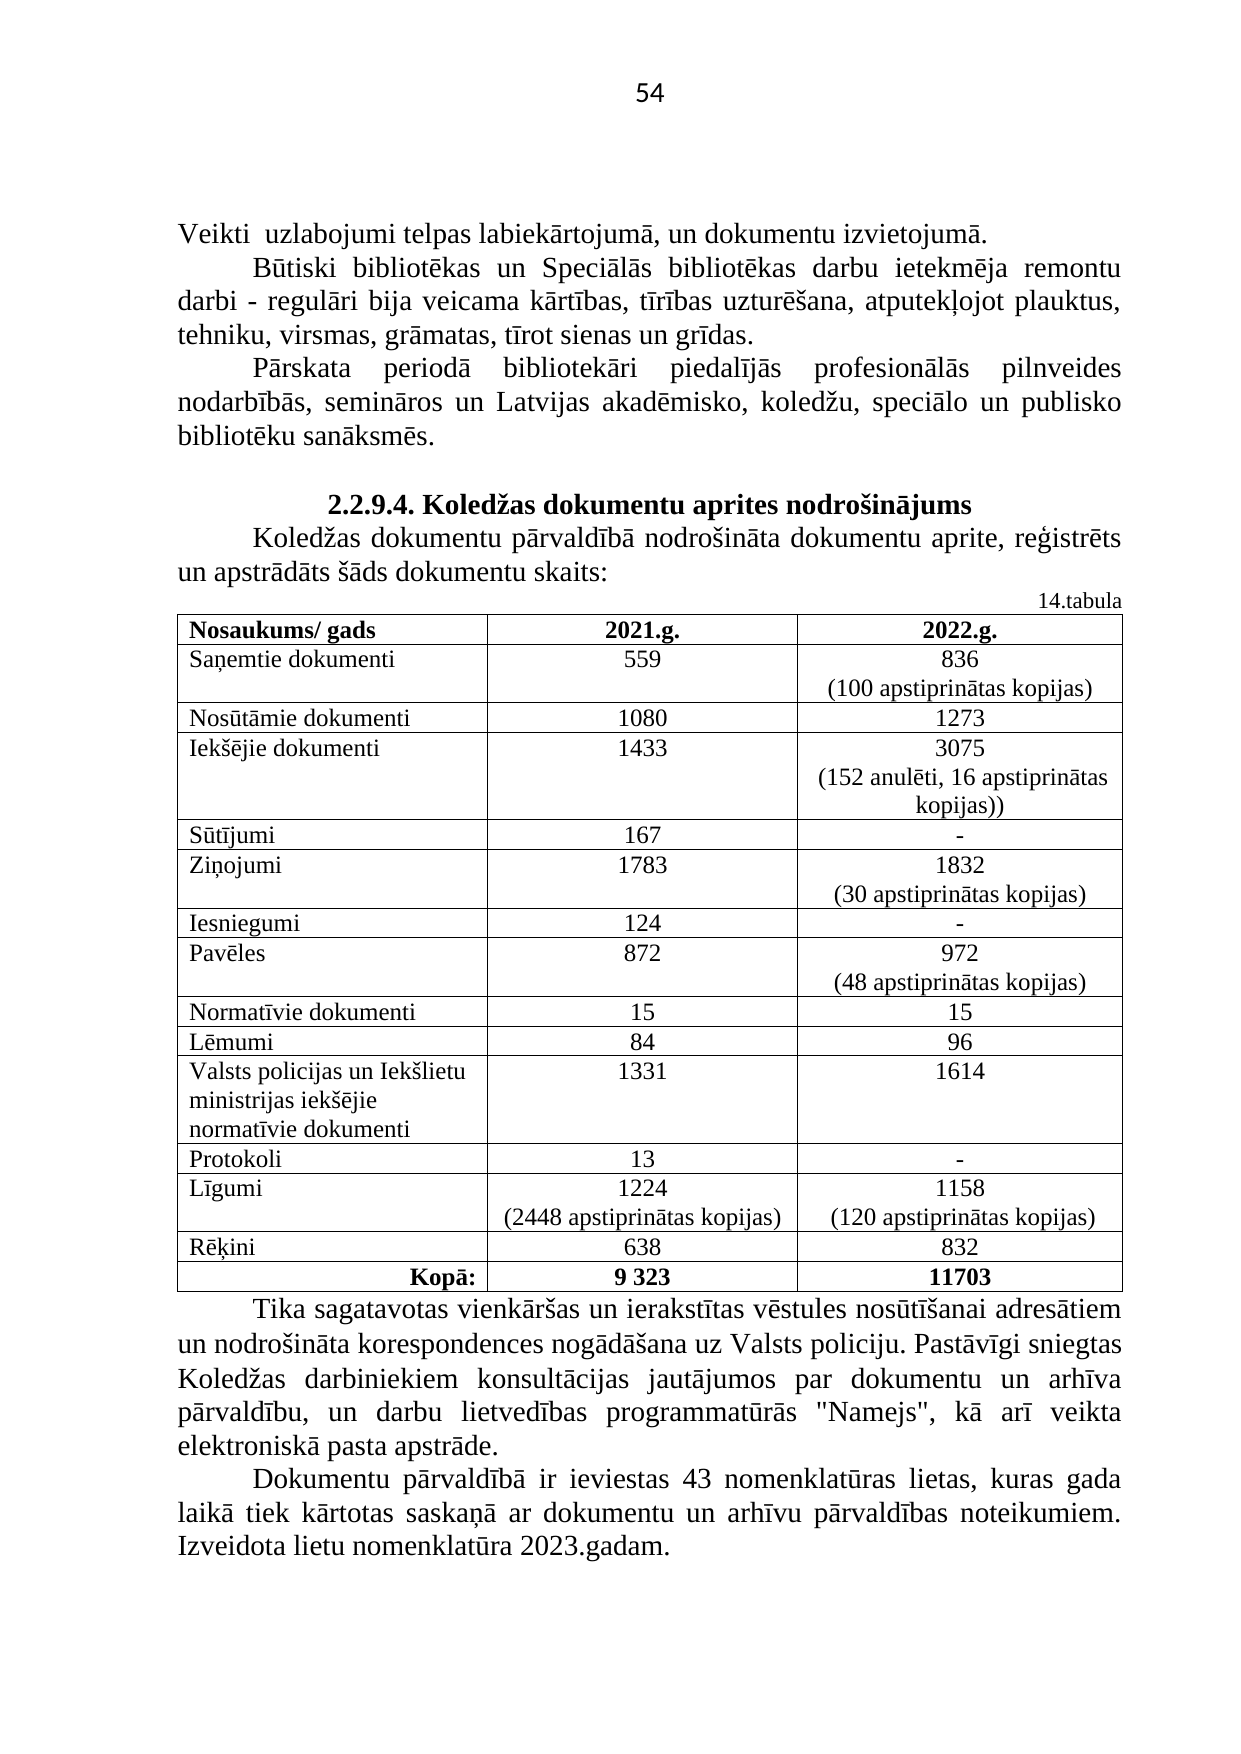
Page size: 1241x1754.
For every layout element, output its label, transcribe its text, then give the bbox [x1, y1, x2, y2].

text Pārskata periodā bibliotekāri piedalījās profesionālās pilnveides nodarbībās, semināros un Latvijas akadēmisko, koledžu, speciālo un publisko bibliotēku sanāksmēs. [177, 351, 1122, 451]
table_cell - [798, 909, 1122, 937]
table_cell Normatīvie dokumenti [178, 997, 487, 1026]
table_cell 1832 (30 apstiprinātas kopijas) [798, 850, 1122, 907]
table_cell 15 [488, 997, 797, 1026]
text 14.tabula [177, 587, 1122, 614]
table_cell 1614 [798, 1056, 1122, 1143]
table_cell Līgumi [178, 1174, 487, 1231]
text Būtiski bibliotēkas un Speciālās bibliotēkas darbu ietekmēja remontu darbi - regulāri bija veicama kārtības, tīrības uzturēšana, atputekļojot plauktus, tehniku, virsmas, grāmatas, tīrot sienas un grīdas. [177, 250, 1122, 351]
table_cell Iekšējie dokumenti [178, 733, 487, 819]
table_cell 872 [488, 938, 797, 996]
table_cell Lēmumi [178, 1027, 487, 1055]
table_cell 1224 (2448 apstiprinātas kopijas) [488, 1174, 797, 1231]
table_header Nosaukums/ gads [178, 615, 487, 643]
table_cell Saņemtie dokumenti [178, 645, 487, 702]
text Koledžas dokumentu pārvaldībā nodrošināta dokumentu aprite, reģistrēts un apstrādāts šāds dokumentu skaits: [177, 520, 1122, 587]
table_cell - [798, 820, 1122, 849]
table_header 2021.g. [488, 615, 797, 643]
table_cell 9 323 [488, 1262, 797, 1291]
table_cell 124 [488, 909, 797, 937]
table_cell 15 [798, 997, 1122, 1026]
table_cell 1433 [488, 733, 797, 819]
table_cell 3075 (152 anulēti, 16 apstiprinātas kopijas)) [798, 733, 1122, 819]
table_cell Ziņojumi [178, 850, 487, 907]
table_cell - [798, 1144, 1122, 1172]
subtitle 2.2.9.4. Koledžas dokumentu aprites nodrošinājums [177, 487, 1122, 520]
table_cell 638 [488, 1232, 797, 1261]
table_cell 167 [488, 820, 797, 849]
table_cell 11703 [798, 1262, 1122, 1291]
table_cell Protokoli [178, 1144, 487, 1172]
table_cell Iesniegumi [178, 909, 487, 937]
table_cell 1783 [488, 850, 797, 907]
table_cell Valsts policijas un Iekšlietu ministrijas iekšējie normatīvie dokumenti [178, 1056, 487, 1143]
table_cell 1331 [488, 1056, 797, 1143]
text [177, 216, 1122, 250]
table_cell Nosūtāmie dokumenti [178, 703, 487, 732]
table_cell 1273 [798, 703, 1122, 732]
table_cell 13 [488, 1144, 797, 1172]
table_cell Kopā: [178, 1262, 487, 1291]
table_cell 836 (100 apstiprinātas kopijas) [798, 645, 1122, 702]
table_cell 559 [488, 645, 797, 702]
table_cell 972 (48 apstiprinātas kopijas) [798, 938, 1122, 996]
table_cell 1158 (120 apstiprinātas kopijas) [798, 1174, 1122, 1231]
table_cell Pavēles [178, 938, 487, 996]
table_cell 1080 [488, 703, 797, 732]
table_header 2022.g. [798, 615, 1122, 643]
table_cell 96 [798, 1027, 1122, 1055]
text Tika sagatavotas vienkāršas un ierakstītas vēstules nosūtīšanai adresātiem un nodrošināta korespondences nogādāšana uz Valsts policiju. Pastāvīgi sniegtas Koledžas darbiniekiem konsultācijas jautājumos par dokumentu un arhīva pārvaldību, un darbu lietvedības programmatūrās "Namejs", kā arī veikta elektroniskā pasta apstrāde. [177, 1292, 1122, 1461]
table_cell 832 [798, 1232, 1122, 1261]
table_cell Sūtījumi [178, 820, 487, 849]
text Dokumentu pārvaldībā ir ieviestas 43 nomenklatūras lietas, kuras gada laikā tiek kārtotas saskaņā ar dokumentu un arhīvu pārvaldības noteikumiem. Izveidota lietu nomenklatūra 2023.gadam. [177, 1461, 1122, 1562]
table_cell Rēķini [178, 1232, 487, 1261]
table_cell 84 [488, 1027, 797, 1055]
